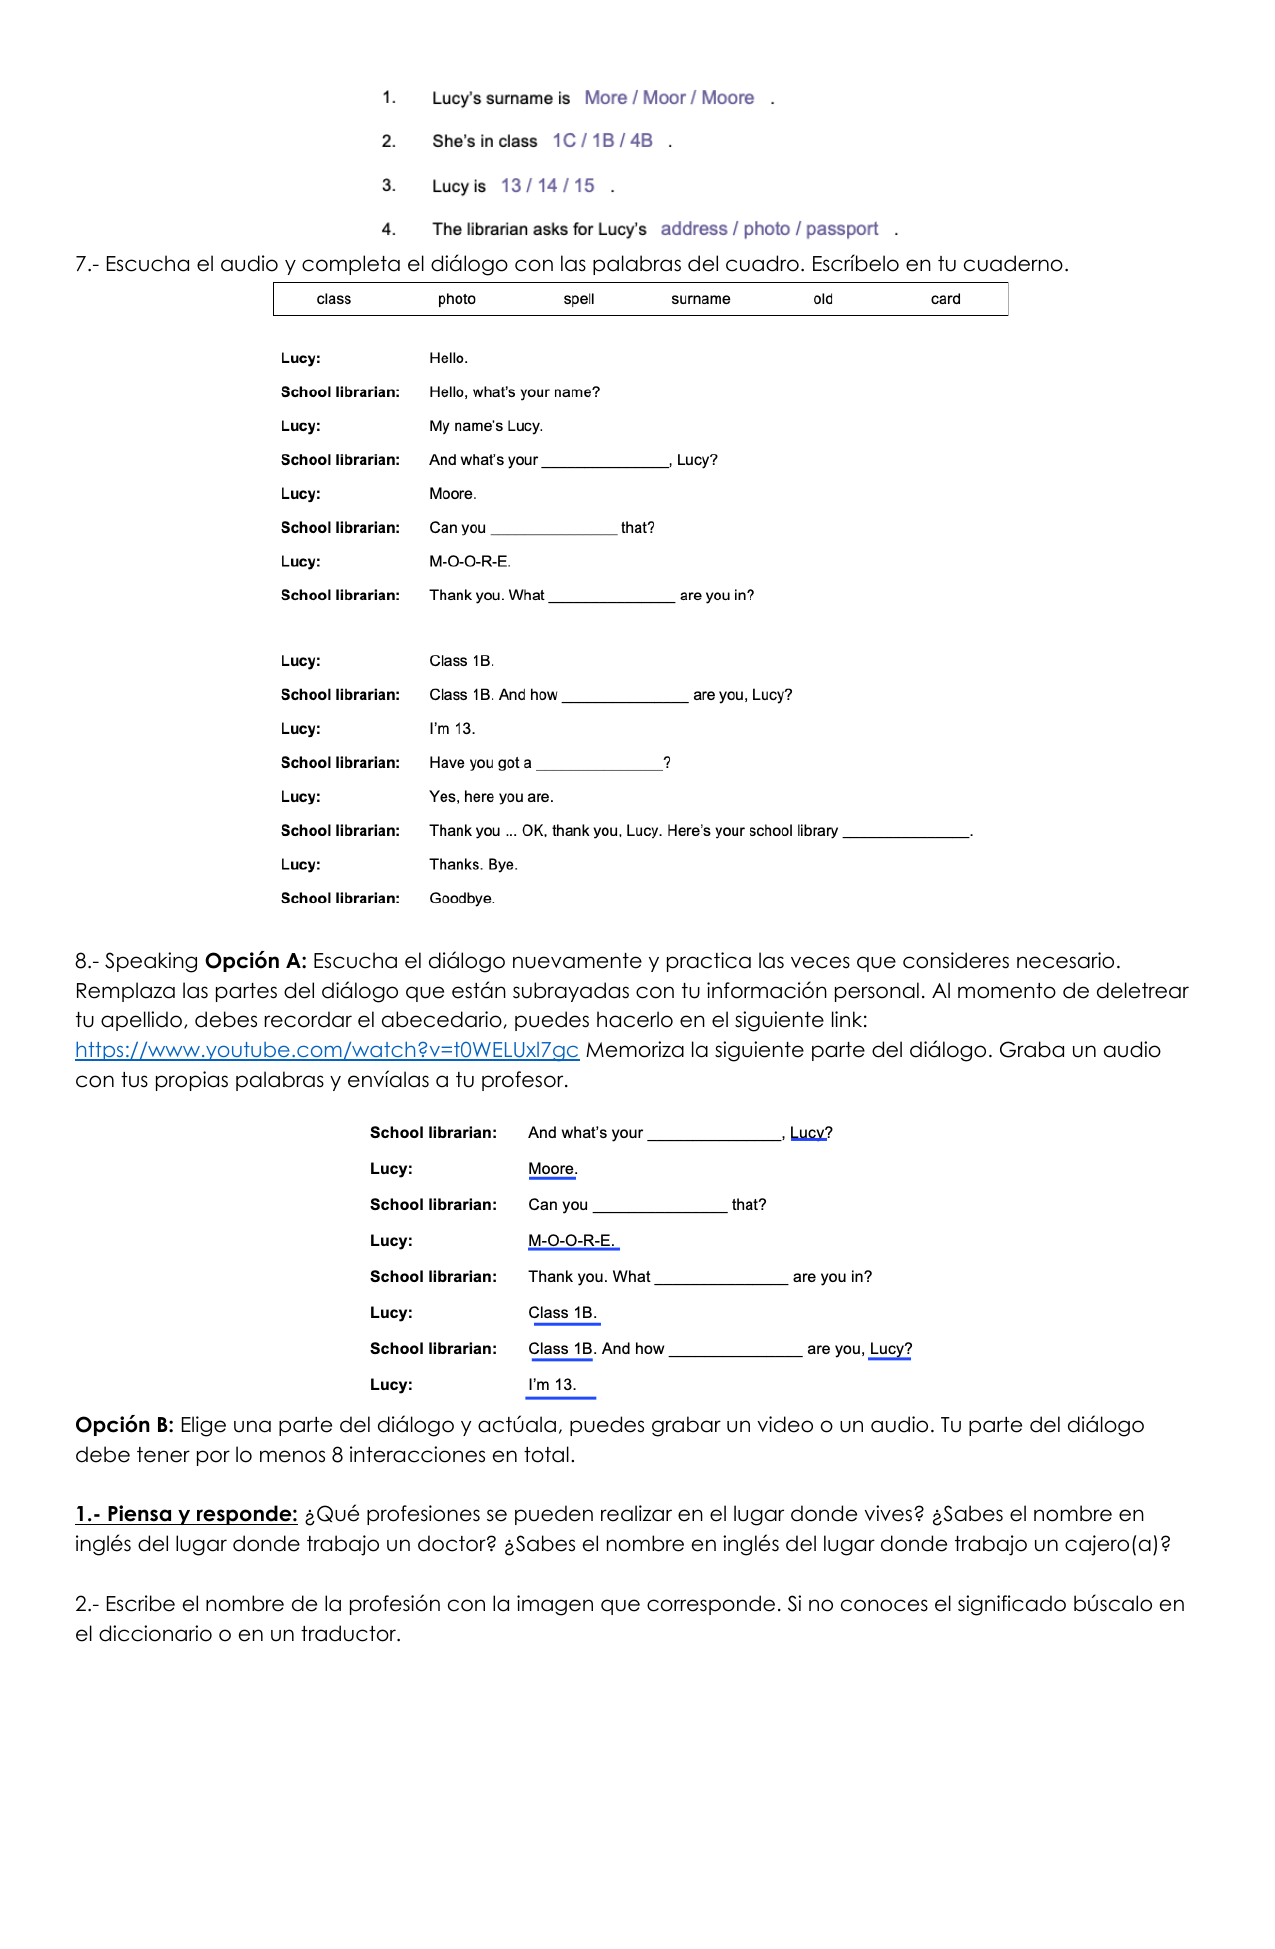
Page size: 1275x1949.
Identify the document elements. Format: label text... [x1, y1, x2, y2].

text 8.- Speaking Opción A: Escucha el diálogo nuevamente y practica las veces que consideres necesario. Remplaza las partes del diálogo que están subrayadas con tu información personal. Al momento de deletrear tu apellido, debes recordar el abecedario, puedes hacerlo en el siguiente link: https://www.youtube.com/watch?v=t0WELUxl7gc Memoriza la siguiente parte del diálogo. Graba un audio con tus propias palabras y envíalas a tu profesor. [75, 945, 1200, 1094]
text 2.- Escribe el nombre de la profesión con la imagen que corresponde. Si no conoces el significado búscalo en el diccionario o en un traductor. [75, 1588, 1200, 1647]
picture [355, 1123, 920, 1410]
picture [266, 278, 1009, 615]
text 1.- Piensa y responde: ¿Qué profesiones se pueden realizar en el lugar donde vives? ¿Sabes el nombre en inglés del lugar donde trabajo un doctor? ¿Sabes el nombre en inglés del lugar donde trabajo un cajero(a)? [75, 1498, 1200, 1558]
picture [266, 644, 1009, 916]
text 7.- Escucha el audio y completa el diálogo con las palabras del cuadro. Escríbelo en tu cuaderno. [75, 248, 1200, 278]
text Opción B: Elige una parte del diálogo y actúala, puedes grabar un video o un audio. Tu parte del diálogo debe tener por lo menos 8 interacciones en total. [75, 1409, 1200, 1469]
picture [366, 75, 909, 249]
